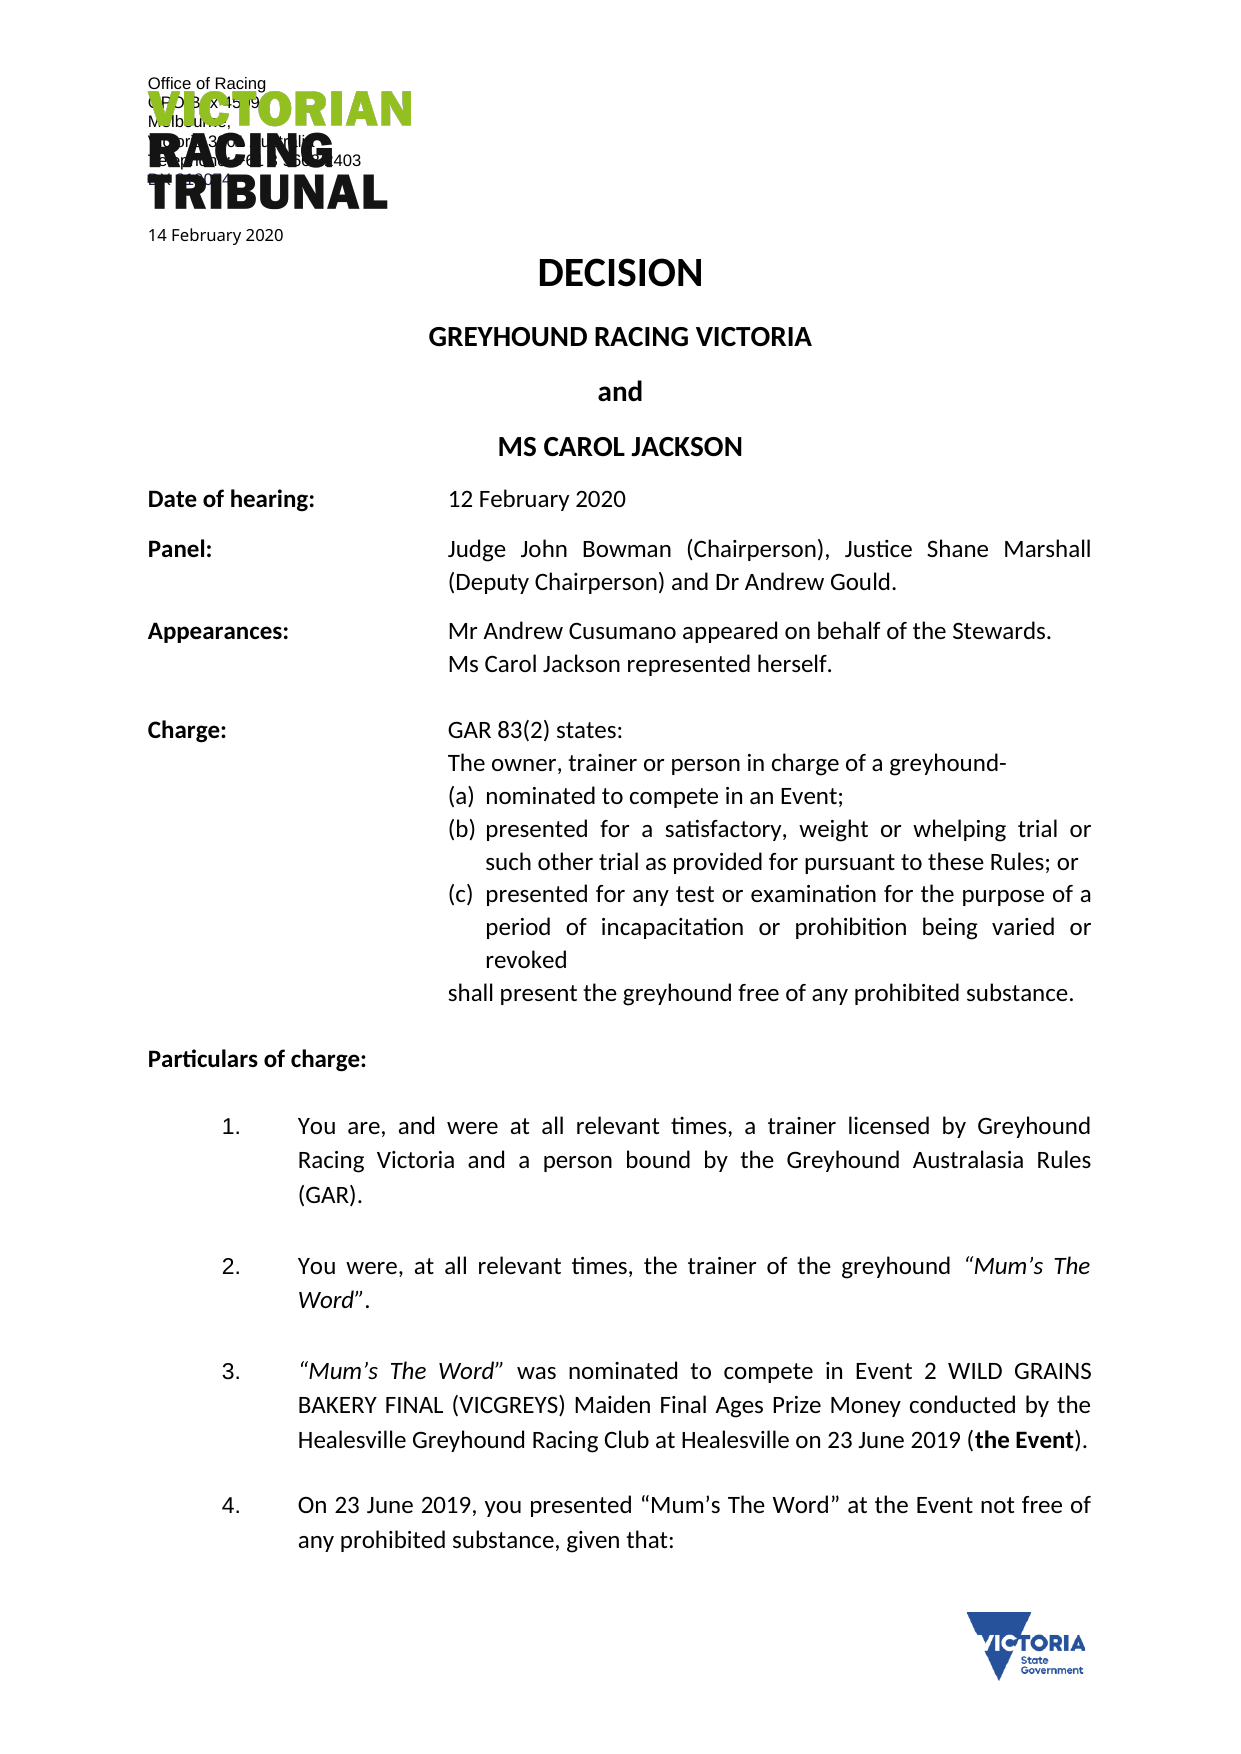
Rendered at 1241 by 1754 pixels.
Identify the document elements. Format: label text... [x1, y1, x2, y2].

picture [966, 1612, 1086, 1681]
text Charge: GAR 83(2) states: [148, 714, 1093, 744]
list presented for a satisfactory, weight or whelping trial or such other trial as provided for pursuant to these Rules; or [448, 813, 1093, 876]
picture [132, 70, 425, 224]
list presented for any test or examination for the purpose of a period of incapacitation or prohibition being varied or revoked [448, 878, 1093, 975]
text Ms Carol Jackson represented herself. [448, 648, 1093, 679]
text DECISION [148, 246, 1093, 297]
list You were, at all relevant times, the trainer of the greyhound “Mum’s The Word”. [222, 1250, 1093, 1315]
text Date of hearing: 12 February 2020 [148, 483, 1093, 514]
list You are, and were at all relevant times, a trainer licensed by Greyhound Racing Victoria and a person bound by the Greyhound Australasia Rules (GAR). [222, 1110, 1093, 1210]
text Particulars of charge: [148, 1043, 1093, 1074]
text MS CAROL JACKSON [148, 428, 1093, 464]
text shall present the greyhound free of any prohibited substance. [373, 977, 1093, 1008]
text GREYHOUND RACING VICTORIA [148, 318, 1093, 353]
list On 23 June 2019, you presented “Mum’s The Word” at the Event not free of any prohibited substance, given that: [222, 1490, 1093, 1555]
list “Mum’s The Word” was nominated to compete in Event 2 WILD GRAINS BAKERY FINAL (VICGREYS) Maiden Final Ages Prize Money conducted by the Healesville Greyhound Racing Club at Healesville on 23 June 2019 (the Event). [222, 1355, 1093, 1454]
text Panel: Judge John Bowman (Chairperson), Justice Shane Marshall (Deputy Chairperson) and Dr Andrew Gould. [148, 533, 1093, 596]
text and [148, 373, 1093, 408]
text 14 February 2020 [148, 223, 1093, 246]
list nominated to compete in an Event; [448, 780, 1093, 810]
text The owner, trainer or person in charge of a greyhound- [448, 747, 1093, 777]
text Appearances: Mr Andrew Cusumano appeared on behalf of the Stewards. [148, 615, 1093, 646]
